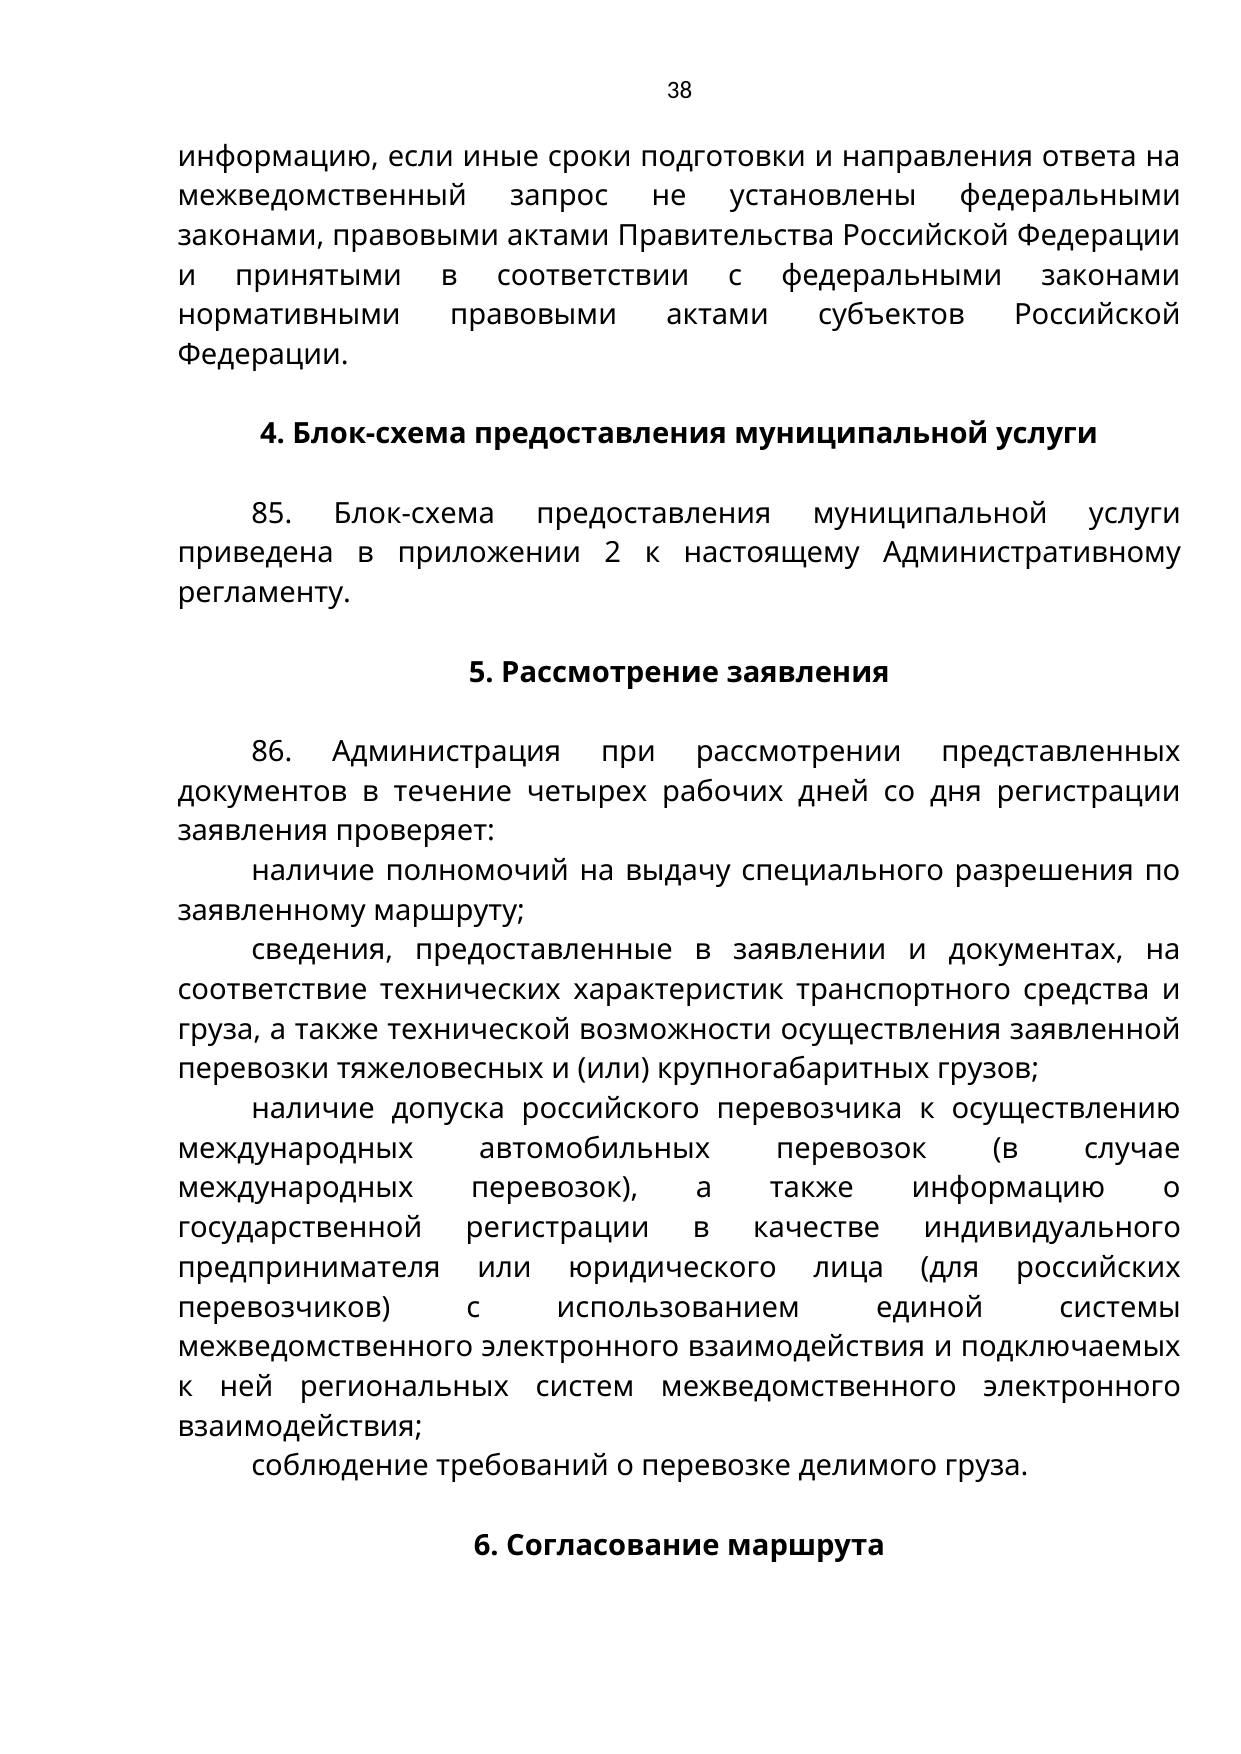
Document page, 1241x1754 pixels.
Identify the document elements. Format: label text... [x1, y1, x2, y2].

text 86. Администрация при рассмотрении представленных документов в течение четырех рабочих дней со дня регистрации заявления проверяет: [177, 730, 1181, 849]
text 6. Согласование маршрута [177, 1524, 1181, 1564]
text соблюдение требований о перевозке делимого груза. [177, 1444, 1181, 1484]
text сведения, предоставленные в заявлении и документах, на соответствие технических характеристик транспортного средства и груза, а также технической возможности осуществления заявленной перевозки тяжеловесных и (или) крупногабаритных грузов; [177, 929, 1181, 1087]
text наличие полномочий на выдачу специального разрешения по заявленному маршруту; [177, 849, 1181, 929]
text наличие допуска российского перевозчика к осуществлению международных автомобильных перевозок (в случае международных перевозок), а также информацию о государственной регистрации в качестве индивидуального предпринимателя или юридического лица (для российских перевозчиков) с использованием единой системы межведомственного электронного взаимодействия и подключаемых к ней региональных систем межведомственного электронного взаимодействия; [177, 1087, 1181, 1444]
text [177, 135, 1181, 373]
text 4. Блок-схема предоставления муниципальной услуги [177, 413, 1181, 452]
text 85. Блок-схема предоставления муниципальной услуги приведена в приложении 2 к настоящему Административному регламенту. [177, 492, 1181, 611]
text 5. Рассмотрение заявления [177, 651, 1181, 691]
